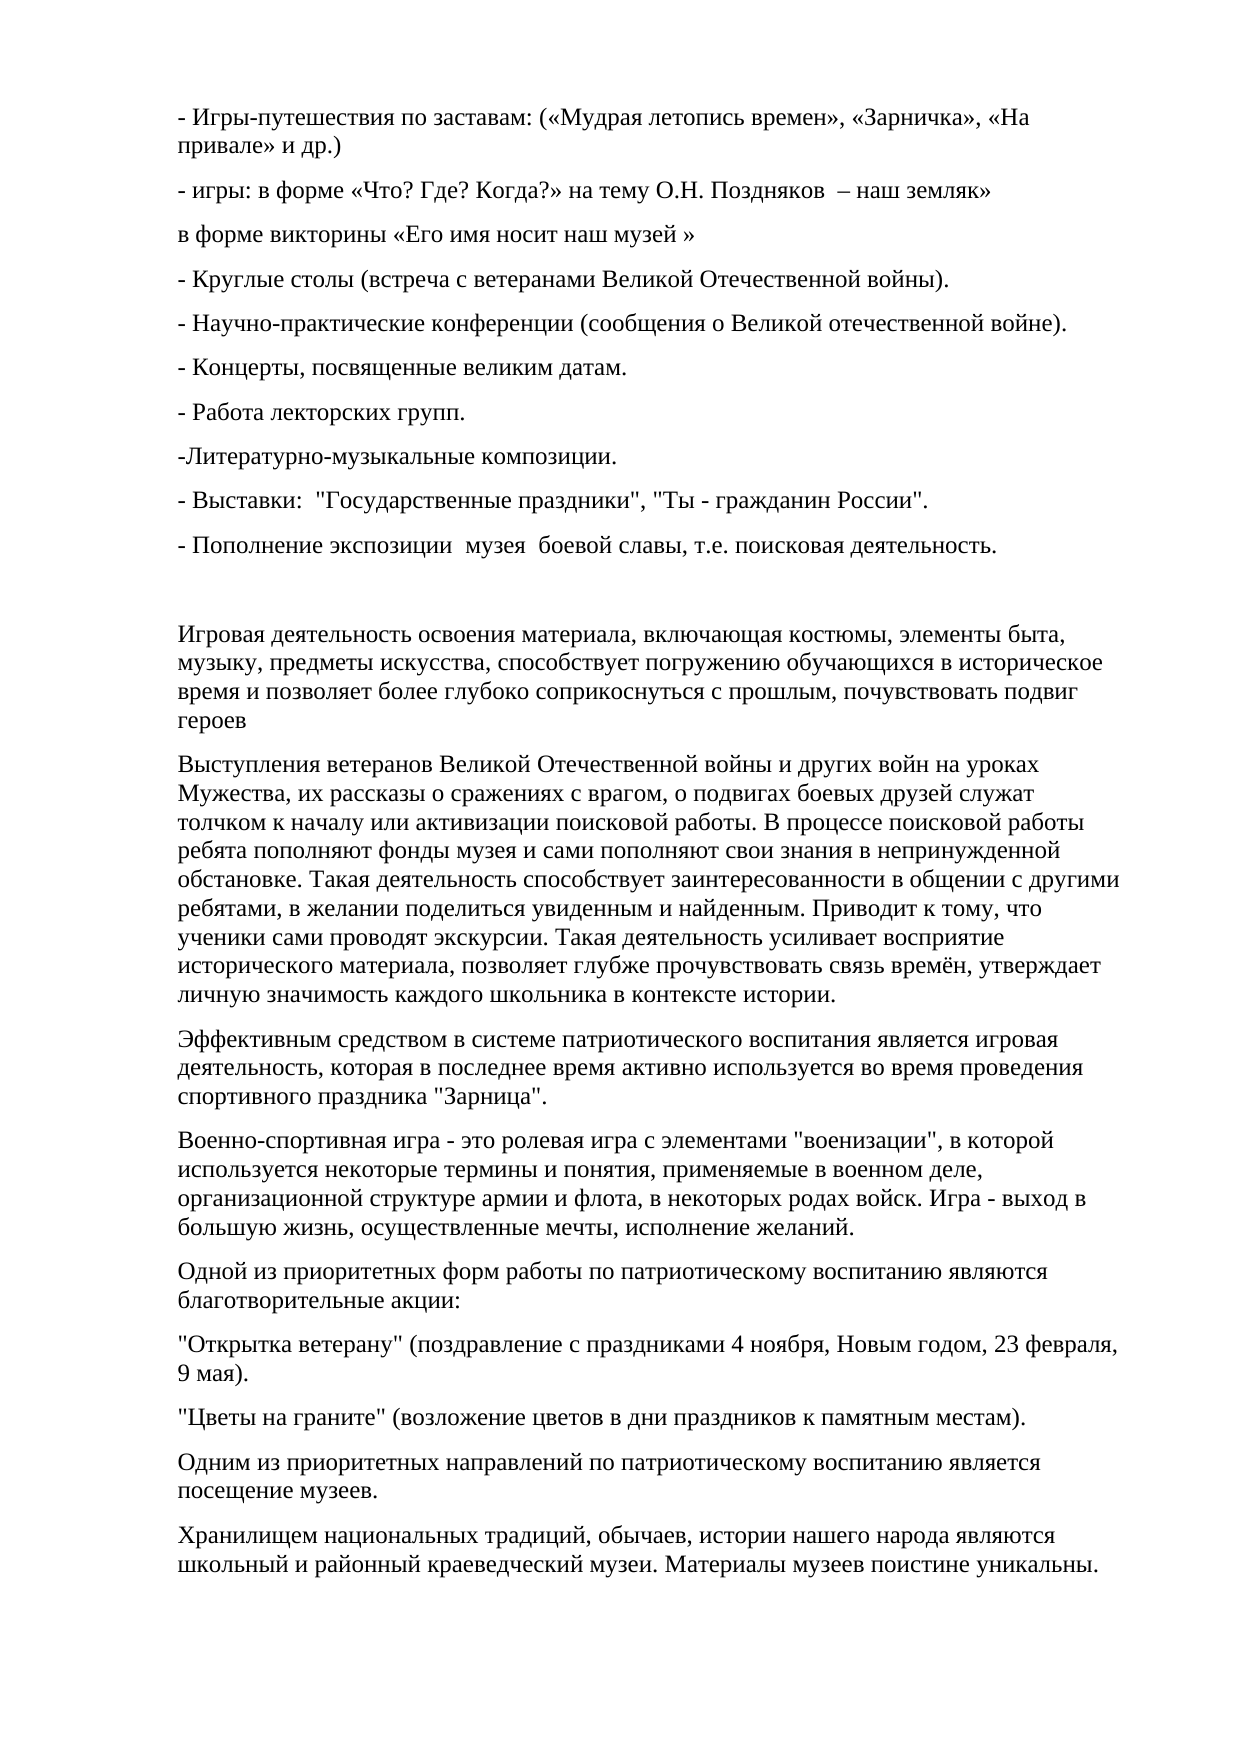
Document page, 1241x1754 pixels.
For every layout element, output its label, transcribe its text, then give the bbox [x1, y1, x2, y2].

text Военно-спортивная игра - это ролевая игра с элементами "военизации", в которой используется некоторые термины и понятия, применяемые в военном деле, организационной структуре армии и флота, в некоторых родах войск. Игра - выход в большую жизнь, осуществленные мечты, исполнение желаний. [177, 1126, 1122, 1241]
text - Круглые столы (встреча с ветеранами Великой Отечественной войны). [177, 264, 1122, 292]
text - Игры-путешествия по заставам: («Мудрая летопись времен», «Зарничка», «На привале» и др.) [177, 102, 1122, 159]
text - Работа лекторских групп. [177, 397, 1122, 426]
text - игры: в форме «Что? Где? Когда?» на тему О.Н. Поздняков – наш земляк» [177, 175, 1122, 204]
text Выступления ветеранов Великой Отечественной войны и других войн на уроках Мужества, их рассказы о сражениях с врагом, о подвигах боевых друзей служат толчком к началу или активизации поисковой работы. В процессе поисковой работы ребята пополняют фонды музея и сами пополняют свои знания в непринужденной обстановке. Такая деятельность способствует заинтересованности в общении с другими ребятами, в желании поделиться увиденным и найденным. Приводит к тому, что ученики сами проводят экскурсии. Такая деятельность усиливает восприятие исторического материала, позволяет глубже прочувствовать связь времён, утверждает личную значимость каждого школьника в контексте истории. [177, 749, 1122, 1008]
text Хранилищем национальных традиций, обычаев, истории нашего народа являются школьный и районный краеведческий музеи. Материалы музеев поистине уникальны. [177, 1520, 1122, 1577]
text Игровая деятельность освоения материала, включающая костюмы, элементы быта, музыку, предметы искусства, способствует погружению обучающихся в историческое время и позволяет более глубоко соприкоснуться с прошлым, почувствовать подвиг героев [177, 619, 1122, 734]
text - Научно-практические конференции (сообщения о Великой отечественной войне). [177, 308, 1122, 337]
text - Выставки: "Государственные праздники", "Ты - гражданин России". [177, 486, 1122, 514]
text - Концерты, посвященные великим датам. [177, 352, 1122, 381]
text -Литературно-музыкальные композиции. [177, 441, 1122, 470]
text "Цветы на граните" (возложение цветов в дни праздников к памятным местам). [177, 1402, 1122, 1431]
text Эффективным средством в системе патриотического воспитания является игровая деятельность, которая в последнее время активно используется во время проведения спортивного праздника "Зарница". [177, 1024, 1122, 1110]
text - Пополнение экспозиции музея боевой славы, т.е. поисковая деятельность. [177, 530, 1122, 559]
text Одним из приоритетных направлений по патриотическому воспитанию является посещение музеев. [177, 1447, 1122, 1504]
text Одной из приоритетных форм работы по патриотическому воспитанию являются благотворительные акции: [177, 1256, 1122, 1314]
text в форме викторины «Его имя носит наш музей » [177, 219, 1122, 248]
text "Открытка ветерану" (поздравление с праздниками 4 ноября, Новым годом, 23 февраля, 9 мая). [177, 1329, 1122, 1387]
